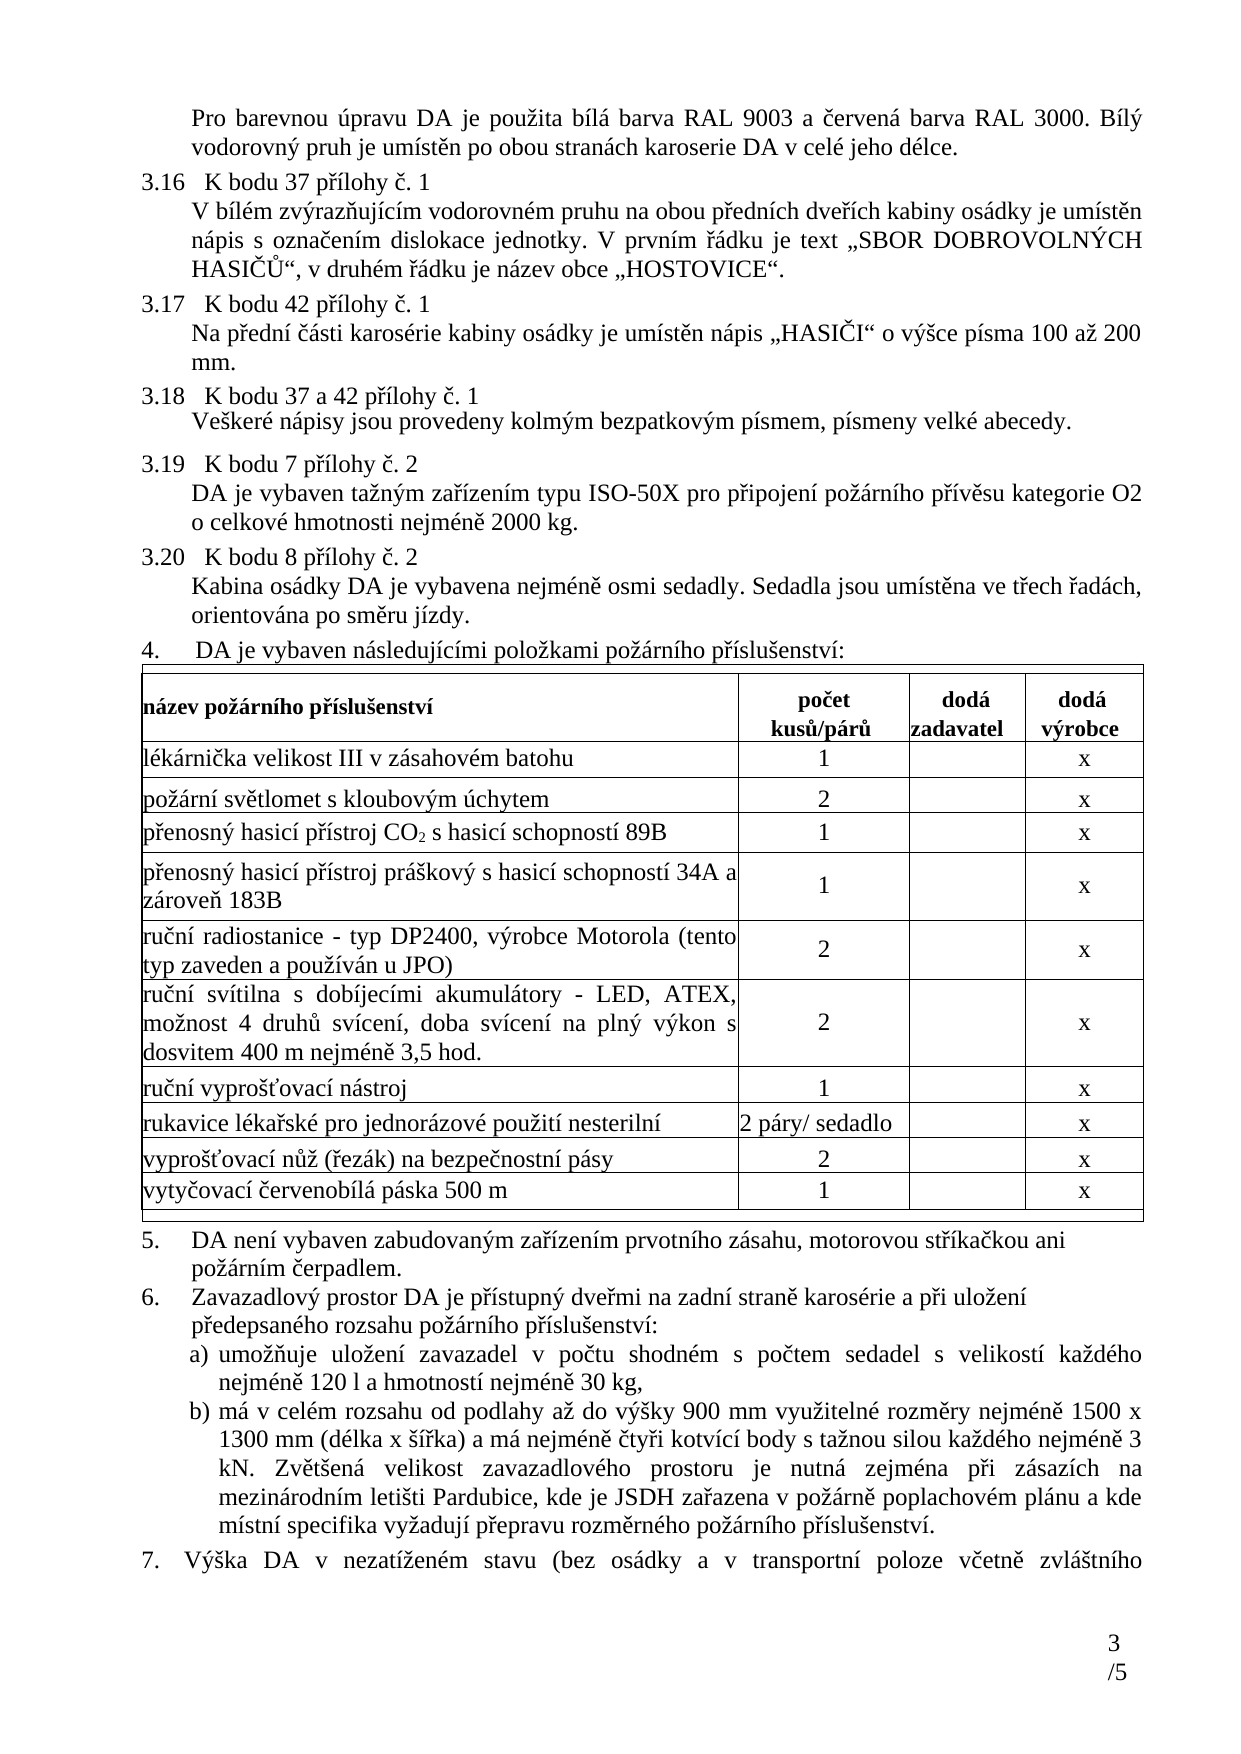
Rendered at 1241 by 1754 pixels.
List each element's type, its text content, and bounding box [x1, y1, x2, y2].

table_cell x [1026, 853, 1143, 920]
table_cell přenosný hasicí přístroj CO2 s hasicí schopností 89B [143, 813, 738, 852]
table_header název požárního příslušenství [143, 674, 738, 741]
table_cell [910, 778, 1025, 812]
table_cell 1 [739, 1067, 909, 1102]
table_cell 1 [739, 853, 909, 920]
table_cell [910, 1138, 1025, 1172]
table_cell x [1026, 778, 1143, 812]
table_cell [910, 1103, 1025, 1137]
table_cell 2 [739, 921, 909, 979]
text Veškeré nápisy jsou provedeny kolmým bezpatkovým písmem, písmeny velké abecedy. [191, 410, 1143, 435]
table_cell ruční vyprošťovací nástroj [143, 1067, 738, 1102]
table_cell [910, 921, 1025, 979]
table_cell x [1026, 980, 1143, 1066]
list K bodu 8 přílohy č. 2 [141, 542, 1143, 571]
table_cell [910, 1173, 1025, 1209]
table_cell 2 [739, 1138, 909, 1172]
list DA je vybaven následujícími položkami požárního příslušenství: [141, 638, 1143, 663]
table_cell [910, 853, 1025, 920]
table_cell x [1026, 921, 1143, 979]
table_cell x [1026, 813, 1143, 852]
table_cell x [1026, 1173, 1143, 1209]
table_cell 1 [739, 813, 909, 852]
table_cell ruční radiostanice - typ DP2400, výrobce Motorola (tento typ zaveden a používán u JPO) [143, 921, 738, 979]
list DA není vybaven zabudovaným zařízením prvotního zásahu, motorovou stříkačkou ani požárním čerpadlem. [141, 1225, 1143, 1282]
table_header dodá zadavatel [910, 674, 1025, 741]
table_cell [910, 742, 1025, 777]
table_cell [910, 813, 1025, 852]
list K bodu 37 přílohy č. 1 [141, 168, 1143, 197]
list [141, 1546, 1143, 1574]
text V bílém zvýrazňujícím vodorovném pruhu na obou předních dveřích kabiny osádky je umístěn nápis s označením dislokace jednotky. V prvním řádku je text „SBOR DOBROVOLNÝCH HASIČŮ“, v druhém řádku je název obce „HOSTOVICE“. [191, 197, 1143, 283]
text Kabina osádky DA je vybavena nejméně osmi sedadly. Sedadla jsou umístěna ve třech řadách, orientována po směru jízdy. [191, 571, 1143, 629]
table_cell x [1026, 1138, 1143, 1172]
list K bodu 37 a 42 přílohy č. 1 [141, 385, 1143, 410]
table_header počet kusů/párů [739, 674, 909, 741]
list Zavazadlový prostor DA je přístupný dveřmi na zadní straně karosérie a při uložení předepsaného rozsahu požárního příslušenství: [141, 1282, 1143, 1339]
table_cell lékárnička velikost III v zásahovém batohu [143, 742, 738, 777]
table_cell [910, 1067, 1025, 1102]
table_cell vyprošťovací nůž (řezák) na bezpečnostní pásy [143, 1138, 738, 1172]
table_cell 2 páry/ sedadlo [739, 1103, 909, 1137]
list umožňuje uložení zavazadel v počtu shodném s počtem sedadel s velikostí každého nejméně 120 l a hmotností nejméně 30 kg, [189, 1339, 1143, 1397]
table_header dodá výrobce [1026, 674, 1143, 741]
table_cell 2 [739, 980, 909, 1066]
table_cell x [1026, 742, 1143, 777]
text Pro barevnou úpravu DA je použita bílá barva RAL 9003 a červená barva RAL 3000. Bílý vodorovný pruh je umístěn po obou stranách karoserie DA v celé jeho délce. [191, 103, 1143, 161]
table_cell 1 [739, 1173, 909, 1209]
list má v celém rozsahu od podlahy až do výšky 900 mm využitelné rozměry nejméně 1500 x 1300 mm (délka x šířka) a má nejméně čtyři kotvící body s tažnou silou každého nejméně 3 kN. Zvětšená velikost zavazadlového prostoru je nutná zejména při zásazích na mezinárodním letišti Pardubice, kde je JSDH zařazena v požárně poplachovém plánu a kde místní specifika vyžadují přepravu rozměrného požárního příslušenství. [189, 1397, 1143, 1539]
text DA je vybaven tažným zařízením typu ISO-50X pro připojení požárního přívěsu kategorie O2 o celkové hmotnosti nejméně 2000 kg. [191, 478, 1143, 536]
table_cell rukavice lékařské pro jednorázové použití nesterilní [143, 1103, 738, 1137]
table_cell přenosný hasicí přístroj práškový s hasicí schopností 34A a zároveň 183B [143, 853, 738, 920]
text Na přední části karosérie kabiny osádky je umístěn nápis „HASIČI“ o výšce písma 100 až 200 mm. [191, 319, 1143, 376]
list K bodu 42 přílohy č. 1 [141, 290, 1143, 319]
table_cell [910, 980, 1025, 1066]
table_cell 1 [739, 742, 909, 777]
table_cell požární světlomet s kloubovým úchytem [143, 778, 738, 812]
table_cell 2 [739, 778, 909, 812]
table_cell x [1026, 1103, 1143, 1137]
list K bodu 7 přílohy č. 2 [141, 449, 1143, 478]
table_cell x [1026, 1067, 1143, 1102]
table_cell ruční svítilna s dobíjecími akumulátory - LED, ATEX, možnost 4 druhů svícení, doba svícení na plný výkon s dosvitem 400 m nejméně 3,5 hod. [143, 980, 738, 1066]
table_cell vytyčovací červenobílá páska 500 m [143, 1173, 738, 1209]
